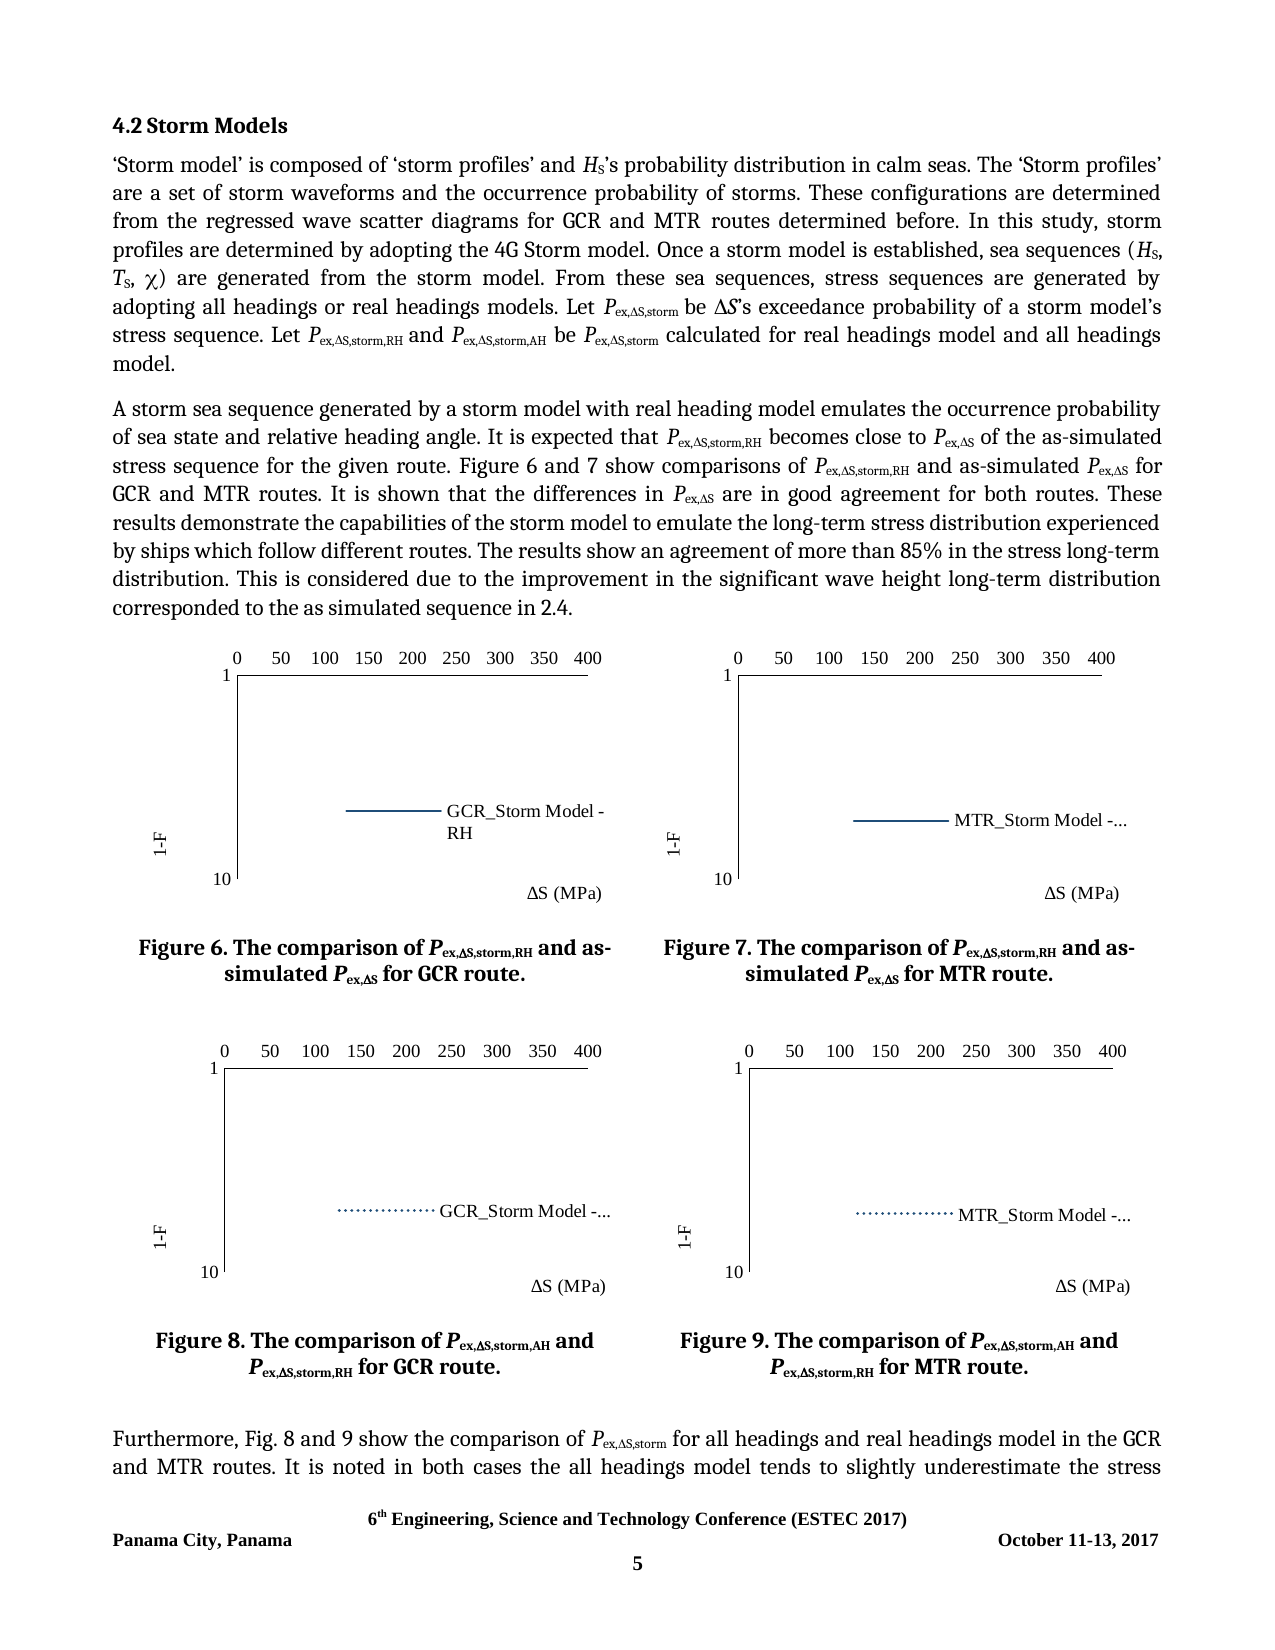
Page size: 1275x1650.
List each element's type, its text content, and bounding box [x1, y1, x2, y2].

table_header [637, 1033, 1161, 1302]
table_cell Figure 8. The comparison of Pex,S,storm,AH and Pex,S,storm,RH for GCR route. [113, 1303, 637, 1380]
table_cell Figure 9. The comparison of Pex,S,storm,AH and Pex,S,storm,RH for MTR route. [637, 1303, 1161, 1380]
table_header [113, 1033, 637, 1302]
text ‘Storm model’ is composed of ‘storm profiles’ and HS’s probability distribution in calm seas. The ‘Storm profiles’ are a set of storm waveforms and the occurrence probability of storms. These configurations are determined from the regressed wave scatter diagrams for GCR and MTR routes determined before. In this study, storm profiles are determined by adopting the 4G Storm model. Once a storm model is established, sea sequences (HS, TS, ) are generated from the storm model. From these sea sequences, stress sequences are generated by adopting all headings or real headings models. Let Pex,S,storm be S’s exceedance probability of a storm model’s stress sequence. Let Pex,S,storm,RH and Pex,S,storm,AH be Pex,S,storm calculated for real headings model and all headings model. [112, 151, 1162, 377]
table_cell Figure 6. The comparison of Pex,S,storm,RH and as-simulated Pex,S for GCR route. [113, 910, 637, 987]
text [112, 1425, 1162, 1480]
table_header [113, 640, 637, 910]
table_header [637, 640, 1161, 910]
table_cell Figure 7. The comparison of Pex,S,storm,RH and as-simulated Pex,S for MTR route. [637, 910, 1161, 987]
subtitle 4.2 Storm Models [112, 112, 1162, 139]
text A storm sea sequence generated by a storm model with real heading model emulates the occurrence probability of sea state and relative heading angle. It is expected that Pex,S,storm,RH becomes close to Pex,S of the as-simulated stress sequence for the given route. Figure 6 and 7 show comparisons of Pex,S,storm,RH and as-simulated Pex,S for GCR and MTR routes. It is shown that the differences in Pex,S are in good agreement for both routes. These results demonstrate the capabilities of the storm model to emulate the long-term stress distribution experienced by ships which follow different routes. The results show an agreement of more than 85% in the stress long-term distribution. This is considered due to the improvement in the significant wave height long-term distribution corresponded to the as simulated sequence in 2.4. [112, 396, 1162, 621]
